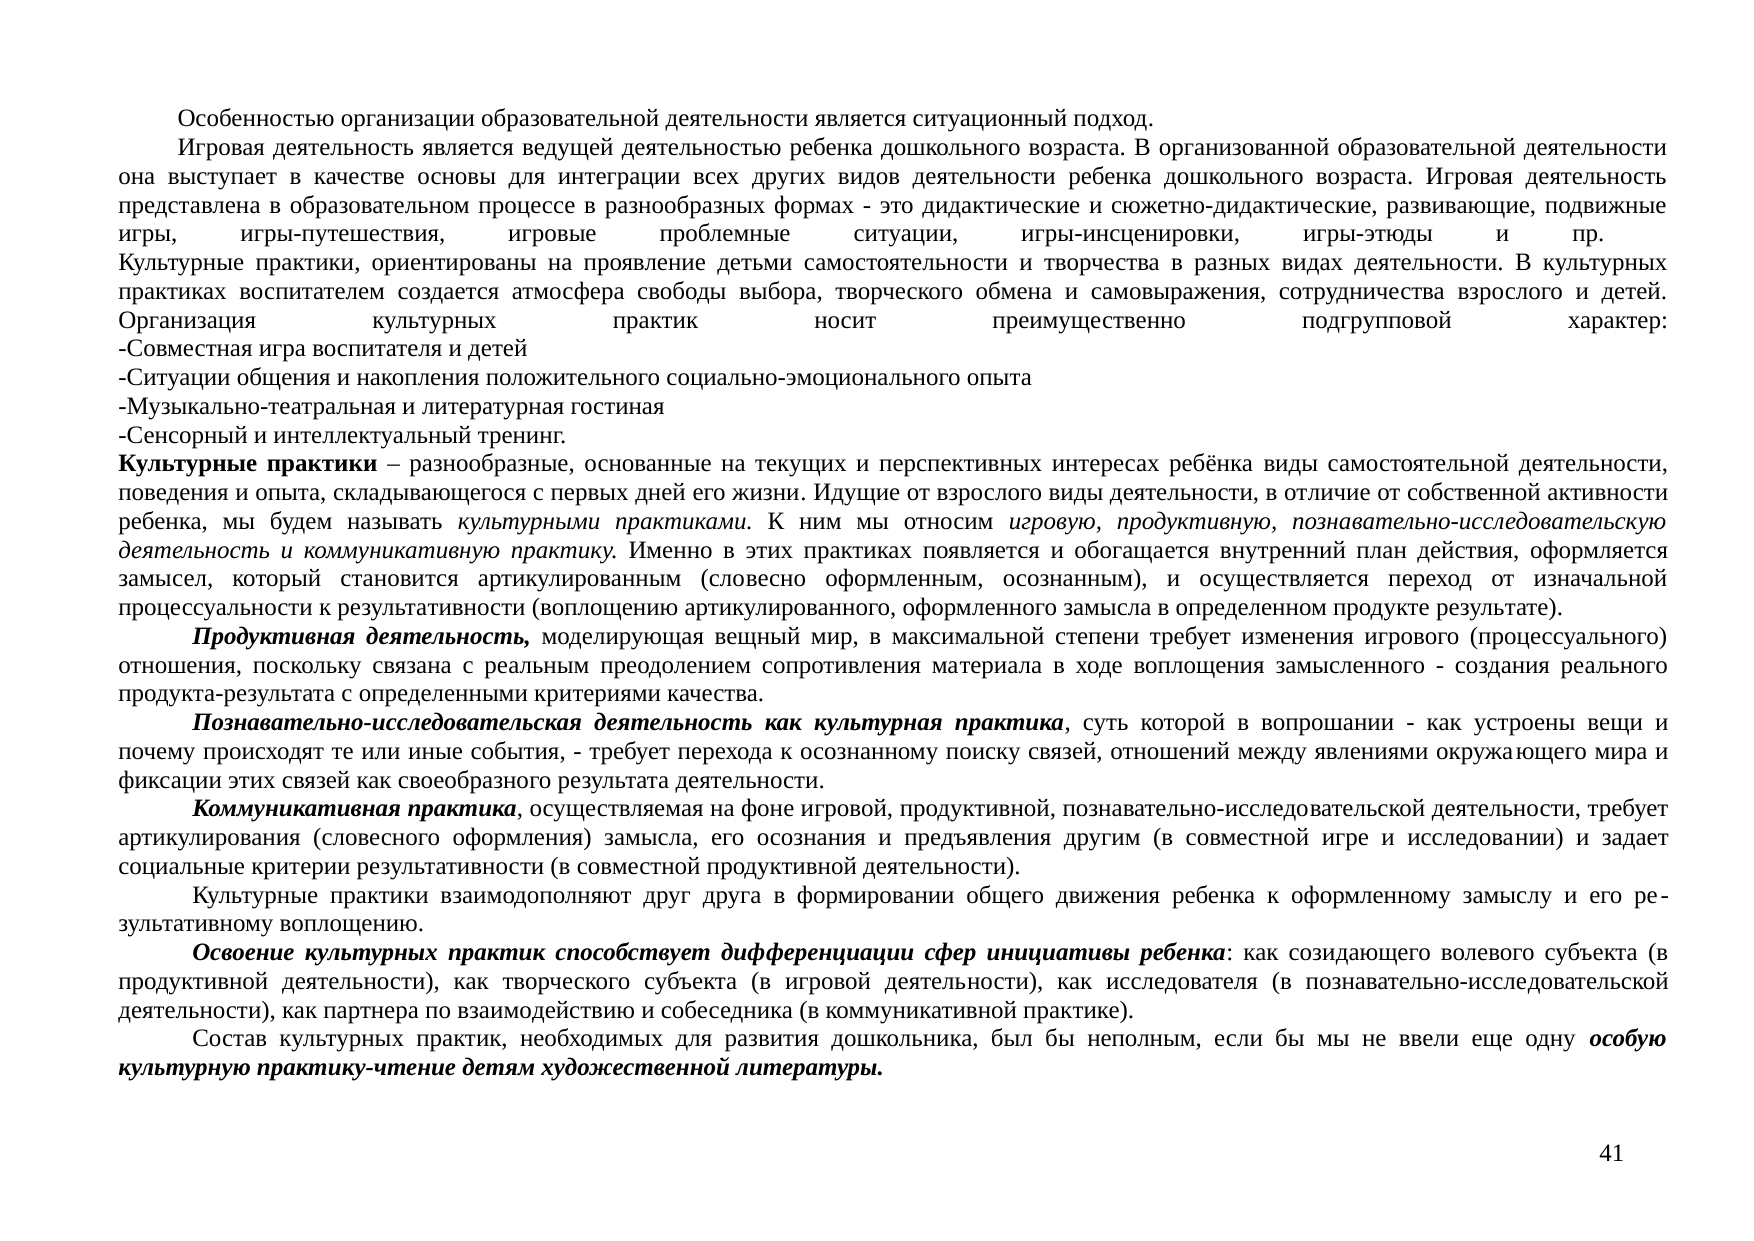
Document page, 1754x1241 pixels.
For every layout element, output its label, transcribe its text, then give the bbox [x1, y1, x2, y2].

text Освоение культурных практик способствует дифференциации сфер инициативы ребенка: как созидающего волевого субъекта (в продуктивной деятельности), как творческого субъекта (в игровой деятельности), как исследователя (в познавательно-исследовательской деятельности), как партнера по взаимодействию и собеседника (в коммуникативной практике). [118, 937, 1668, 1023]
text Продуктивная деятельность, моделирующая вещный мир, в максимальной степени требует изменения игрового (процессуального) отношения, поскольку связана с реальным преодолением сопротивления материала в ходе воплощения замысленного - создания реального продукта-результата с определенными критериями качества. [118, 621, 1668, 707]
text Игровая деятельность является ведущей деятельностью ребенка дошкольного возраста. В организованной образовательной деятельности она выступает в качестве основы для интеграции всех других видов деятельности ребенка дошкольного возраста. Игровая деятельность представлена в образовательном процессе в разнообразных формах - это дидактические и сюжетно-дидактические, развивающие, подвижные игры, игры-путешествия, игровые проблемные ситуации, игры-инсценировки, игры-этюды и пр. Культурные практики, ориентированы на проявление детьми самостоятельности и творчества в разных видах деятельности. В культурных практиках воспитателем создается атмосфера свободы выбора, творческого обмена и самовыражения, сотрудничества взрослого и детей. Организация культурных практик носит преимущественно подгрупповой характер: -Совместная игра воспитателя и детей [118, 132, 1668, 362]
text -Музыкально-театральная и литературная гостиная [118, 391, 1668, 420]
text Культурные практики взаимодополняют друг друга в формировании общего движения ребенка к оформленному замыслу и его результативному воплощению. [118, 880, 1668, 937]
text -Сенсорный и интеллектуальный тренинг. [118, 420, 1668, 448]
text Состав культурных практик, необходимых для развития дошкольника, был бы неполным, если бы мы не ввели еще одну особую культурную практику-чтение детям художественной литературы. [118, 1023, 1668, 1081]
text Особенностью организации образовательной деятельности является ситуационный подход. [118, 103, 1668, 132]
text Коммуникативная практика, осуществляемая на фоне игровой, продуктивной, познавательно-исследовательской деятельности, требует артикулирования (словесного оформления) замысла, его осознания и предъявления другим (в совместной игре и исследовании) и задает социальные критерии результативности (в совместной продуктивной деятельности). [118, 793, 1668, 880]
text Познавательно-исследовательская деятельность как культурная практика, суть которой в вопрошании - как устроены вещи и почему происходят те или иные события, - требует перехода к осознанному поиску связей, отношений между явлениями окружающего мира и фиксации этих связей как своеобразного результата деятельности. [118, 707, 1668, 793]
text Культурные практики – разнообразные, основанные на текущих и перспективных интересах ребёнка виды самостоятельной деятельности, поведения и опыта, складывающегося с первых дней его жизни. Идущие от взрослого виды деятельности, в отличие от собственной активности ребенка, мы будем называть культурными практиками. К ним мы относим игровую, продуктивную, познавательно-исследовательскую деятельность и коммуникативную практику. Именно в этих практиках появляется и обогащается внутренний план действия, оформляется замысел, который становится артикулированным (словесно оформленным, осознанным), и осуществляется переход от изначальной процессуальности к результативности (воплощению артикулированного, оформленного замысла в определенном продукте результате). [118, 448, 1668, 621]
text -Ситуации общения и накопления положительного социально-эмоционального опыта [118, 362, 1668, 391]
